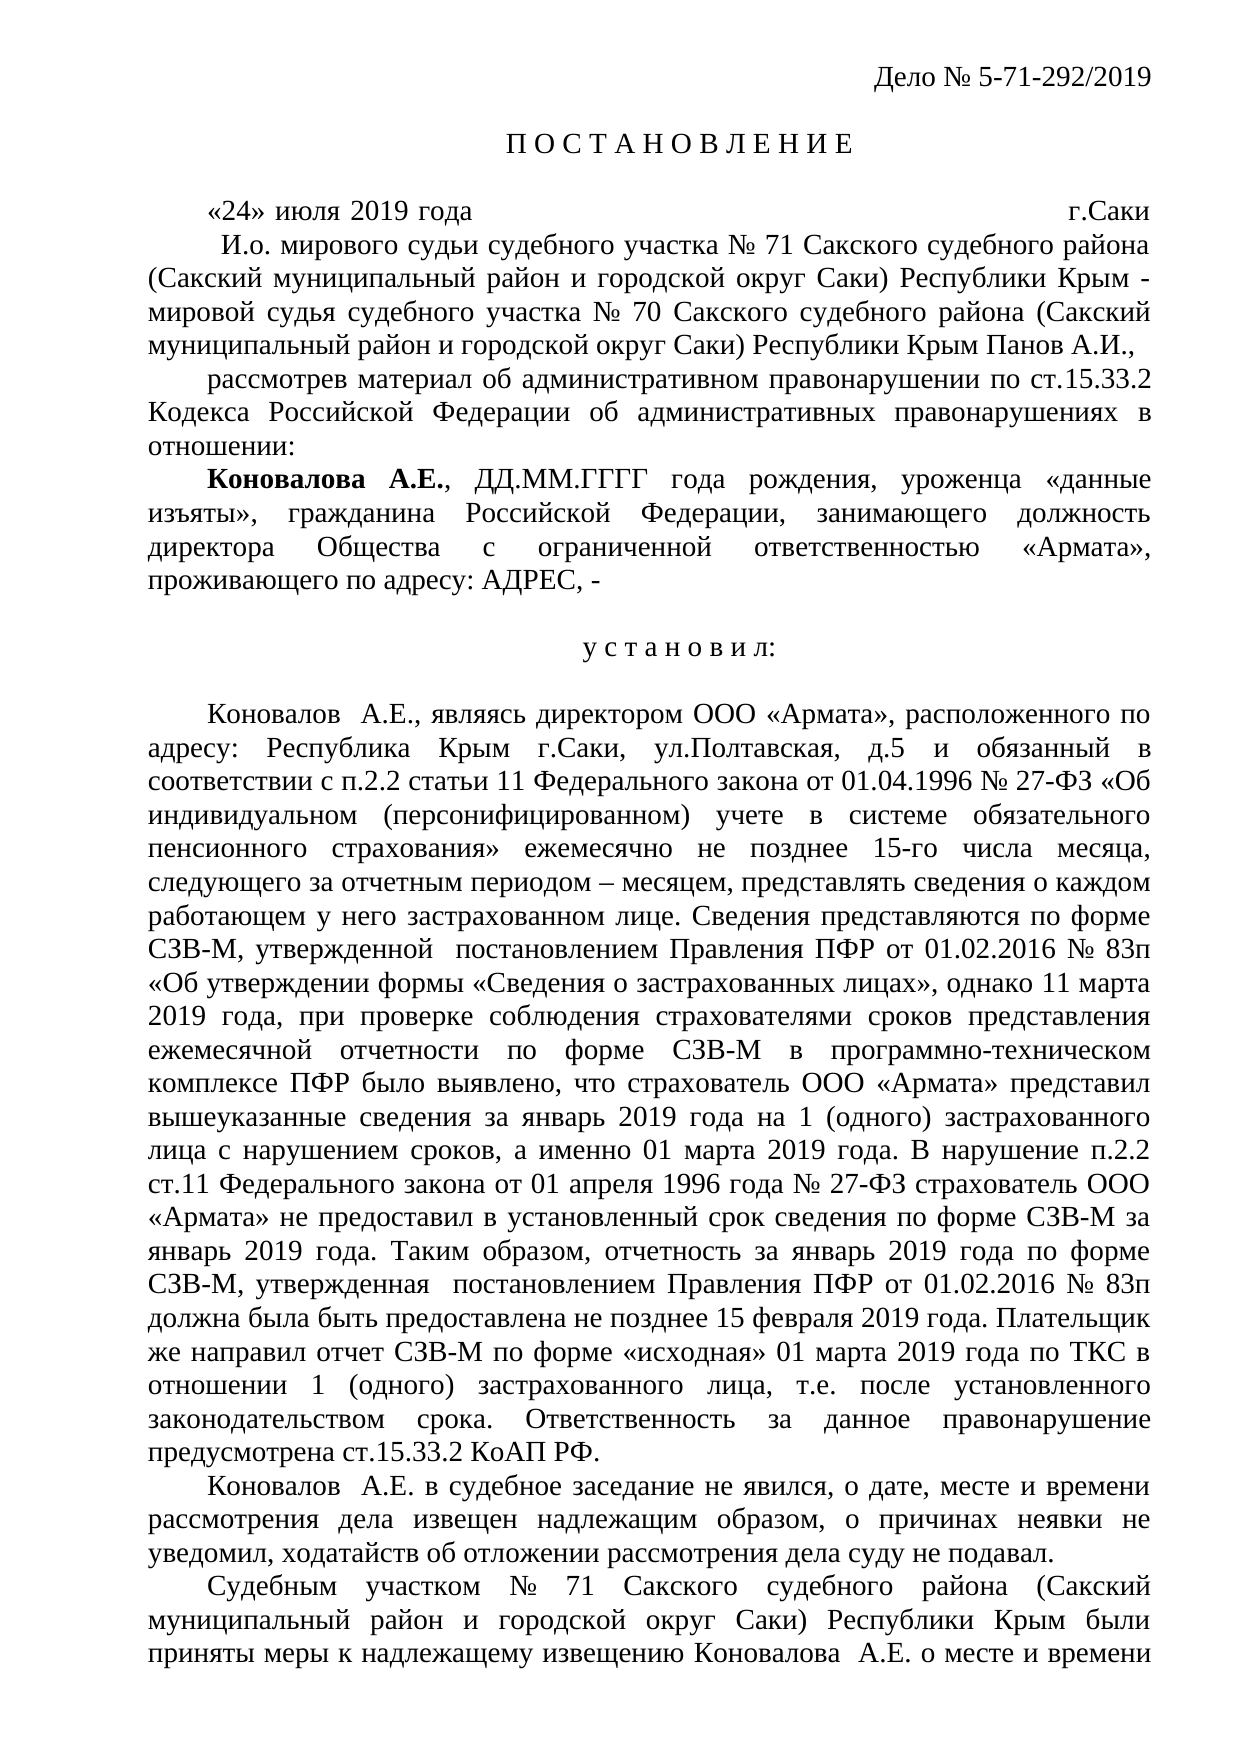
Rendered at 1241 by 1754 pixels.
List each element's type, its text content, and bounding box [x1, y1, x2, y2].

text у с т а н о в и л: [148, 629, 1152, 663]
text Коновалов А.Е., являясь директором ООО «Армата», расположенного по адресу: Республика Крым г.Саки, ул.Полтавская, д.5 и обязанный в соответствии с п.2.2 статьи 11 Федерального закона от 01.04.1996 № 27-ФЗ «Об индивидуальном (персонифицированном) учете в системе обязательного пенсионного страхования» ежемесячно не позднее 15-го числа месяца, следующего за отчетным периодом – месяцем, представлять сведения о каждом работающем у него застрахованном лице. Сведения представляются по форме СЗВ-М, утвержденной постановлением Правления ПФР от 01.02.2016 № 83п «Об утверждении формы «Сведения о застрахованных лицах», однако 11 марта 2019 года, при проверке соблюдения страхователями сроков представления ежемесячной отчетности по форме СЗВ-М в программно-техническом комплексе ПФР было выявлено, что страхователь ООО «Армата» представил вышеуказанные сведения за январь 2019 года на 1 (одного) застрахованного лица с нарушением сроков, а именно 01 марта 2019 года. В нарушение п.2.2 ст.11 Федерального закона от 01 апреля 1996 года № 27-ФЗ страхователь ООО «Армата» не предоставил в установленный срок сведения по форме СЗВ-М за январь 2019 года. Таким образом, отчетность за январь 2019 года по форме СЗВ-М, утвержденная постановлением Правления ПФР от 01.02.2016 № 83п должна была быть предоставлена не позднее 15 февраля 2019 года. Плательщик же направил отчет СЗВ-М по форме «исходная» 01 марта 2019 года по ТКС в отношении 1 (одного) застрахованного лица, т.е. после установленного законодательством срока. Ответственность за данное правонарушение предусмотрена ст.15.33.2 КоАП РФ. [148, 696, 1152, 1468]
text «24» июля 2019 года г.Саки И.о. мирового судьи судебного участка № 71 Сакского судебного района (Сакский муниципальный район и городской округ Саки) Республики Крым - мировой судья судебного участка № 70 Сакского судебного района (Сакский муниципальный район и городской округ Саки) Республики Крым Панов А.И., [148, 193, 1152, 361]
text Коновалова А.Е., ДД.ММ.ГГГГ года рождения, уроженца «данные изъяты», гражданина Российской Федерации, занимающего должность директора Общества с ограниченной ответственностью «Армата», проживающего по адресу: АДРЕС, - [148, 462, 1152, 596]
text Дело № 5-71-292/2019 [148, 59, 1152, 93]
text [148, 1568, 1152, 1669]
text Коновалов А.Е. в судебное заседание не явился, о дате, месте и времени рассмотрения дела извещен надлежащим образом, о причинах неявки не уведомил, ходатайств об отложении рассмотрения дела суду не подавал. [148, 1468, 1152, 1568]
text рассмотрев материал об административном правонарушении по ст.15.33.2 Кодекса Российской Федерации об административных правонарушениях в отношении: [148, 361, 1152, 462]
text П О С Т А Н О В Л Е Н И Е [148, 126, 1152, 160]
